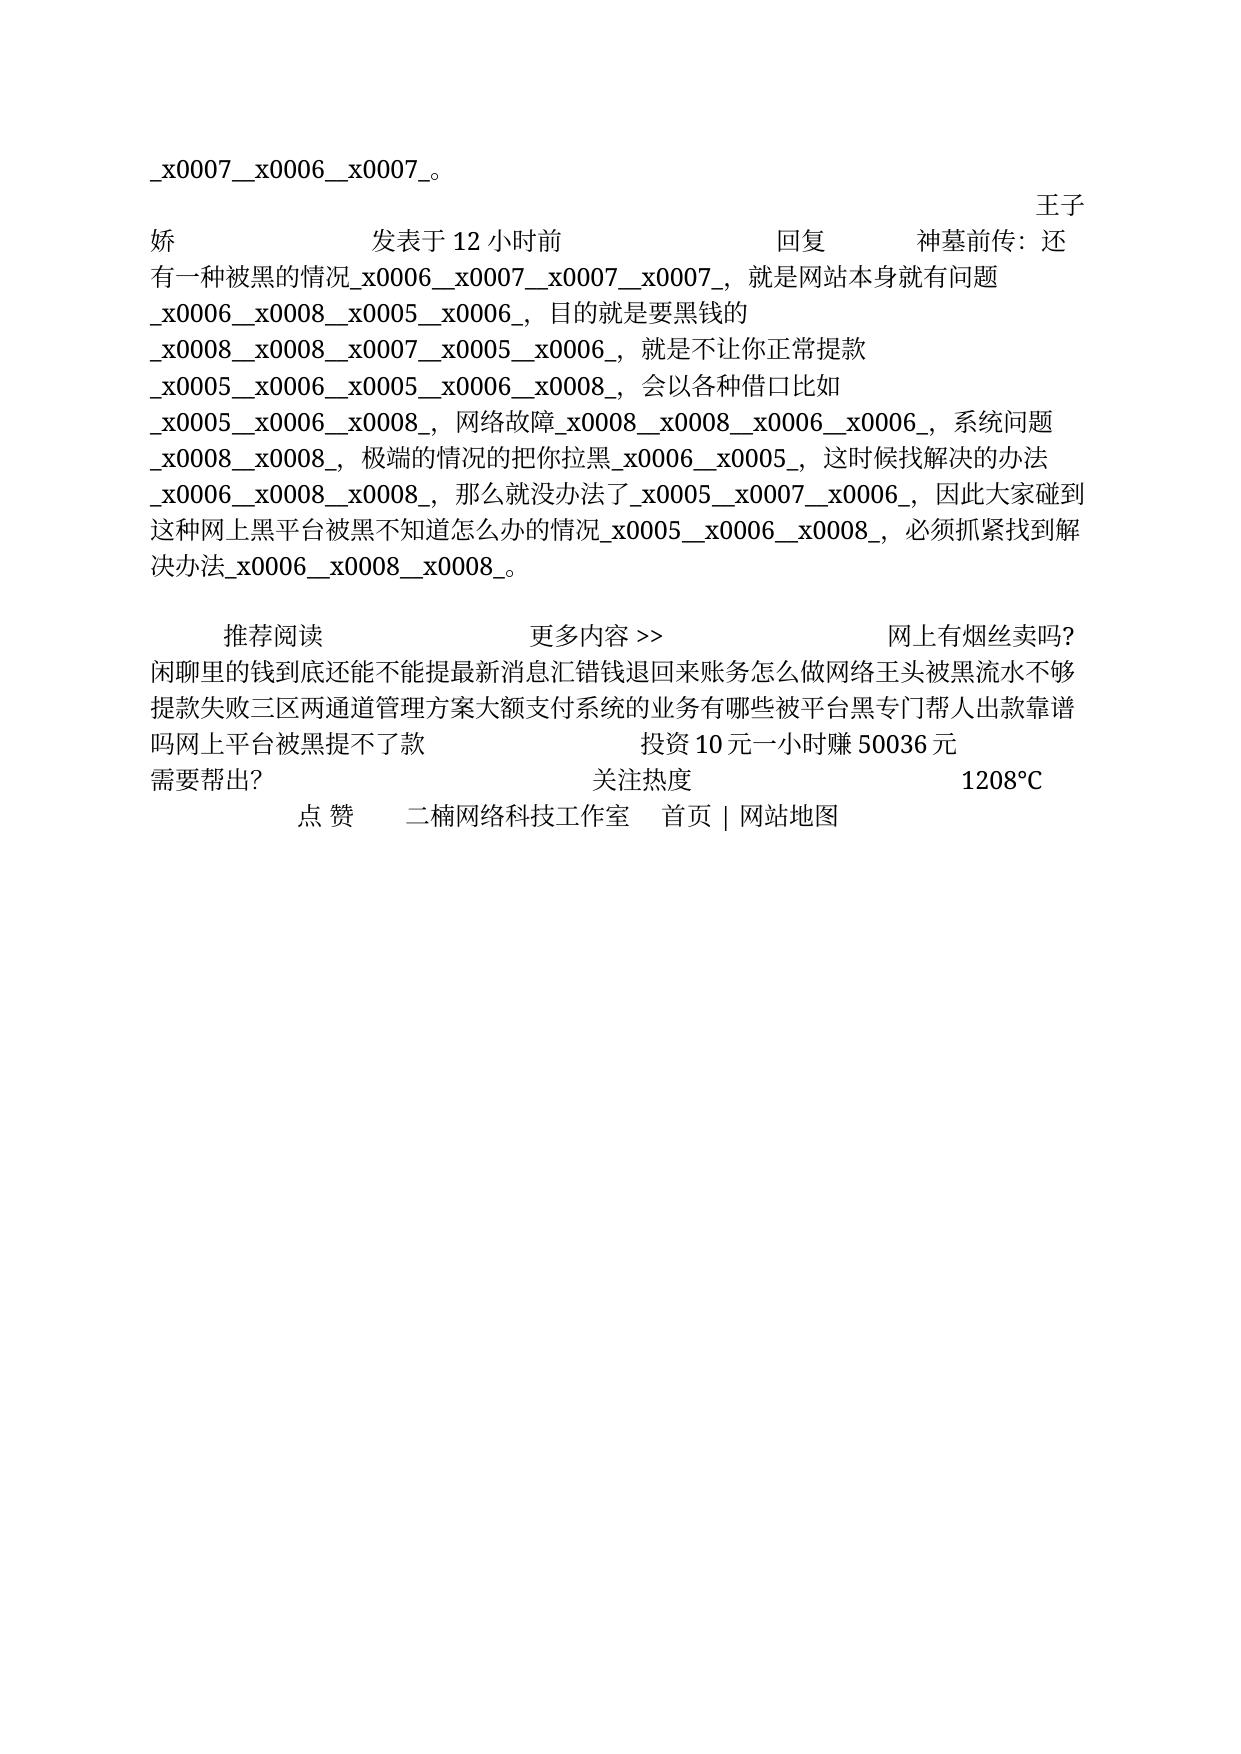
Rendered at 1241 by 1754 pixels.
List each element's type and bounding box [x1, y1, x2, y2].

text [150, 150, 1090, 833]
